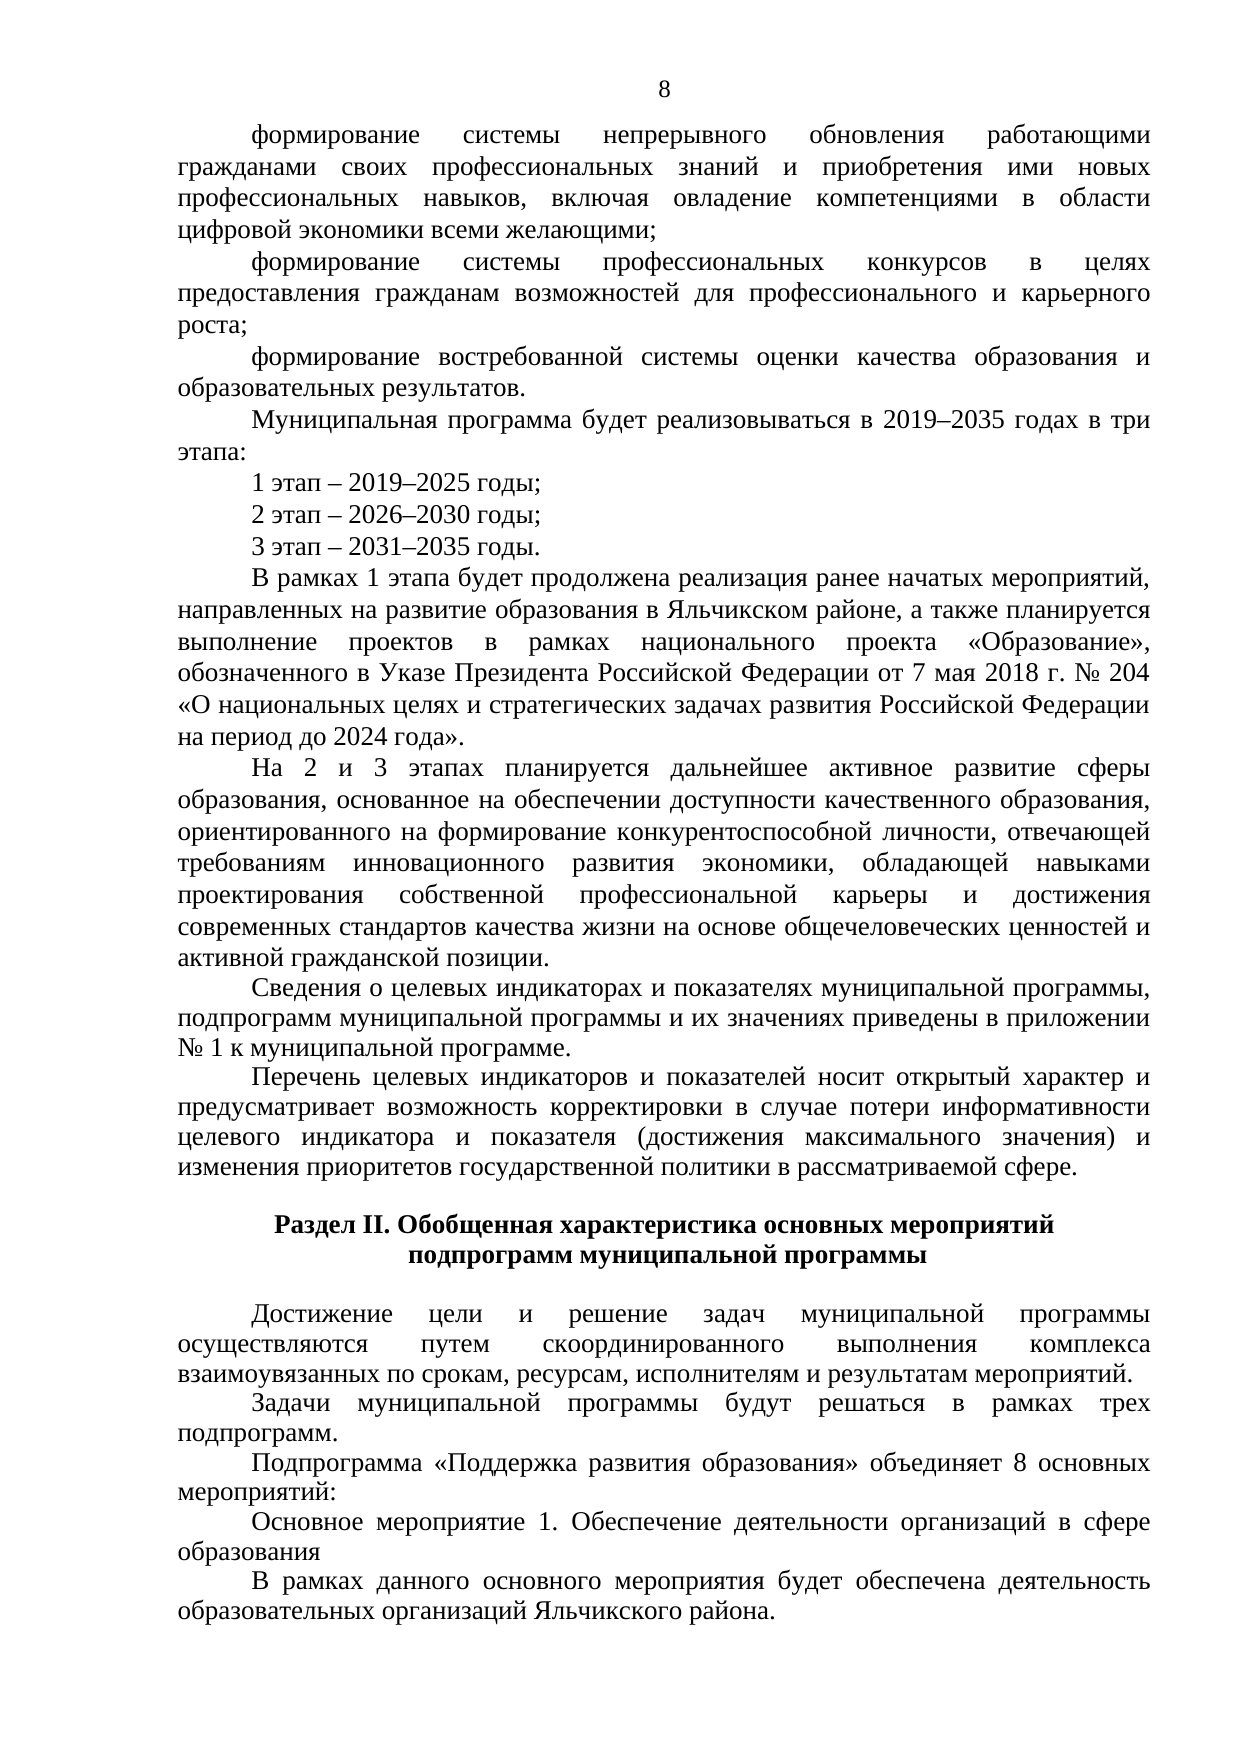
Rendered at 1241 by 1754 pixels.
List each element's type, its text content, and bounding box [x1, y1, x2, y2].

text подпрограмм муниципальной программы [177, 1240, 1152, 1269]
text На 2 и 3 этапах планируется дальнейшее активное развитие сферы образования, основанное на обеспечении доступности качественного образования, ориентированного на формирование конкурентоспособной личности, отвечающей требованиям инновационного развития экономики, обладающей навыками проектирования собственной профессиональной карьеры и достижения современных стандартов качества жизни на основе общечеловеческих ценностей и активной гражданской позиции. [177, 751, 1152, 973]
text Перечень целевых индикаторов и показателей носит открытый характер и предусматривает возможность корректировки в случае потери информативности целевого индикатора и показателя (достижения максимального значения) и изменения приоритетов государственной политики в рассматриваемой сфере. [177, 1062, 1152, 1181]
text Основное мероприятие 1. Обеспечение деятельности организаций в сфере образования [177, 1507, 1152, 1566]
text 3 этап – 2031–2035 годы. [177, 530, 1152, 561]
text формирование системы непрерывного обновления работающими гражданами своих профессиональных знаний и приобретения ими новых профессиональных навыков, включая овладение компетенциями в области цифровой экономики всеми желающими; [177, 118, 1152, 244]
text Сведения о целевых индикаторах и показателях муниципальной программы, подпрограмм муниципальной программы и их значениях приведены в приложении № 1 к муниципальной программе. [177, 973, 1152, 1062]
text Подпрограмма «Поддержка развития образования» объединяет 8 основных мероприятий: [177, 1447, 1152, 1507]
text Задачи муниципальной программы будут решаться в рамках трех подпрограмм. [177, 1388, 1152, 1447]
text 1 этап – 2019–2025 годы; [177, 466, 1152, 498]
text В рамках 1 этапа будет продолжена реализация ранее начатых мероприятий, направленных на развитие образования в Яльчикском районе, а также планируется выполнение проектов в рамках национального проекта «Образование», обозначенного в Указе Президента Российской Федерации от 7 мая . № 204 «О национальных целях и стратегических задачах развития Российской Федерации на период до 2024 года». [177, 561, 1152, 751]
text формирование системы профессиональных конкурсов в целях предоставления гражданам возможностей для профессионального и карьерного роста; [177, 245, 1152, 339]
text формирование востребованной системы оценки качества образования и образовательных результатов. [177, 340, 1152, 403]
text 2 этап – 2026–2030 годы; [177, 498, 1152, 529]
text Муниципальная программа будет реализовываться в 2019–2035 годах в три этапа: [177, 403, 1152, 466]
text Достижение цели и решение задач муниципальной программы осуществляются путем скоординированного выполнения комплекса взаимоувязанных по срокам, ресурсам, исполнителям и результатам мероприятий. [177, 1299, 1152, 1388]
text Раздел II. Обобщенная характеристика основных мероприятий [177, 1210, 1152, 1240]
text В рамках данного основного мероприятия будет обеспечена деятельность образовательных организаций Яльчикского района. [177, 1566, 1152, 1625]
